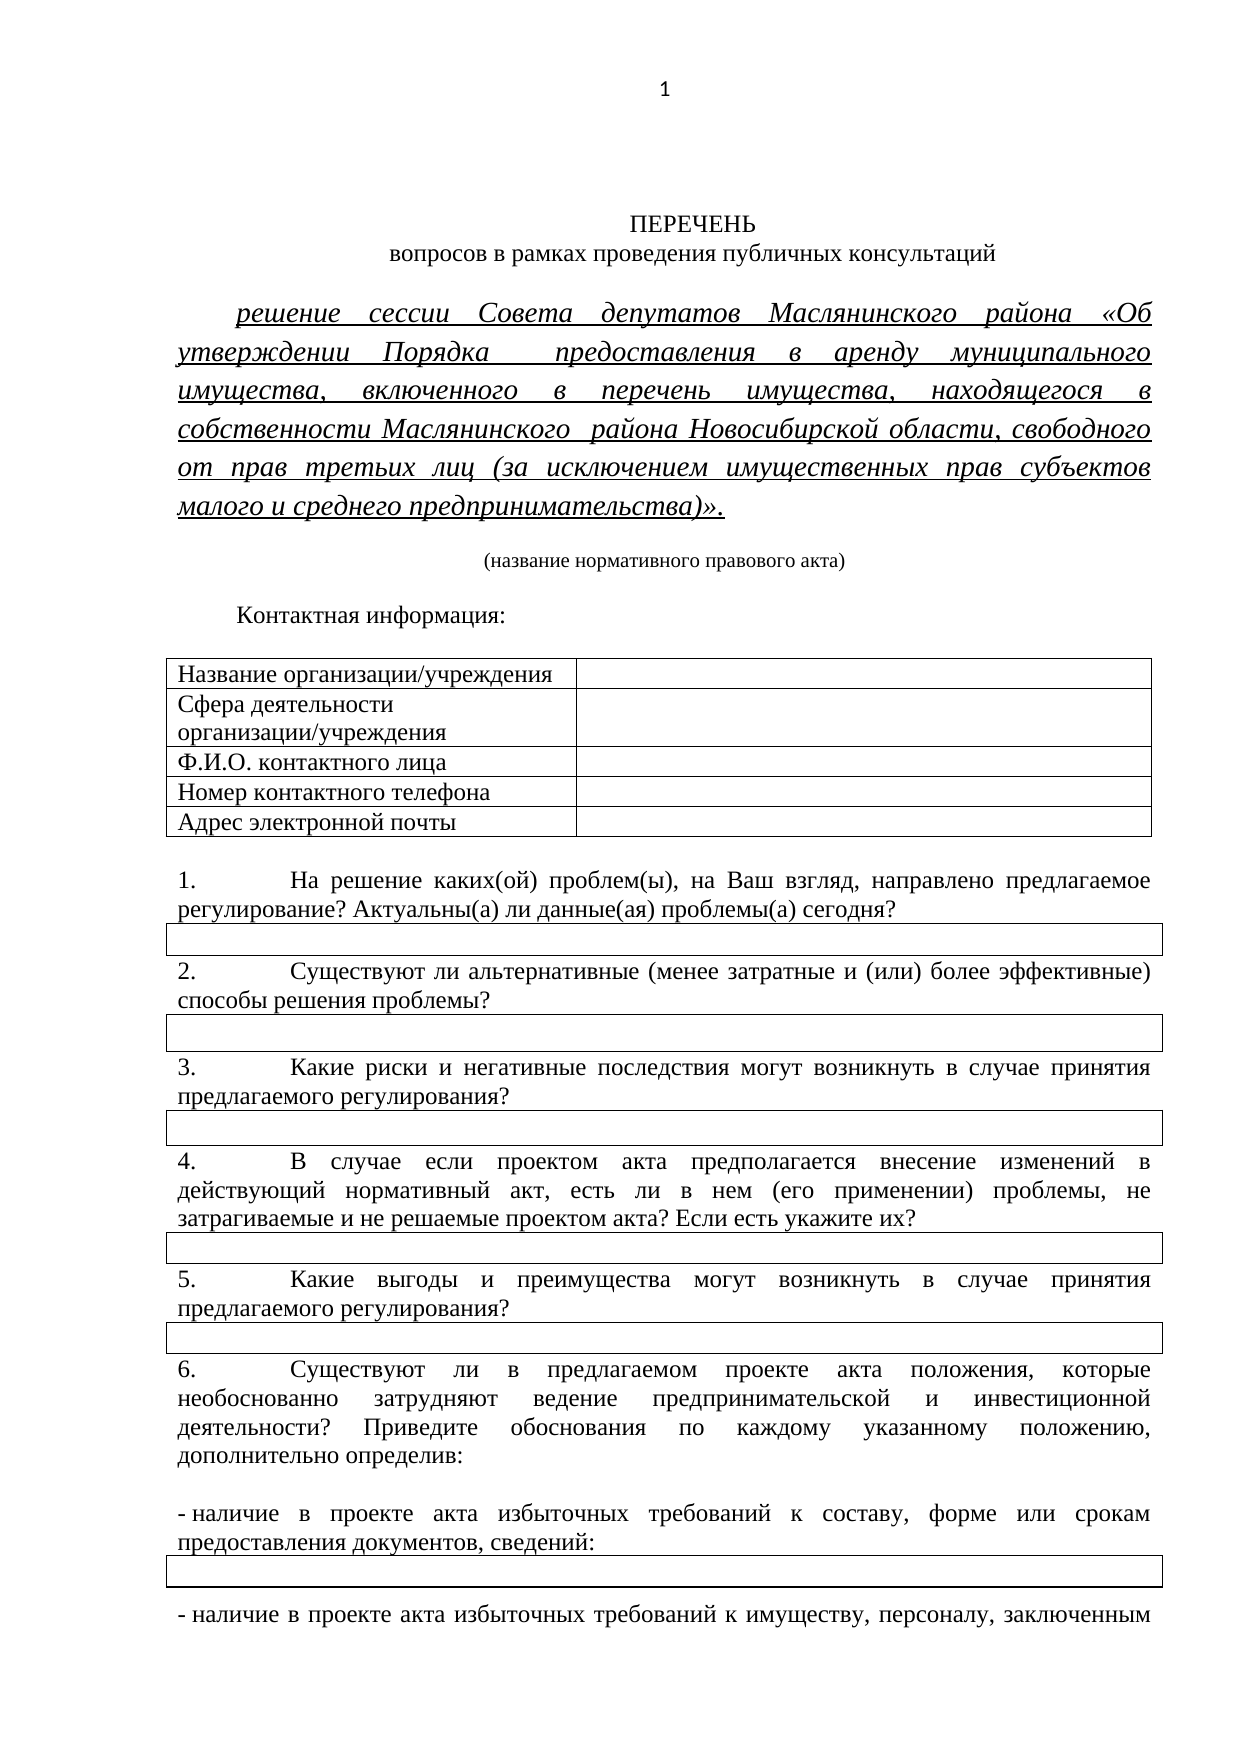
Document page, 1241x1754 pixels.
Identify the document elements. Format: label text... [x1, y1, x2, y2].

text вопросов в рамках проведения публичных консультаций [177, 238, 1152, 267]
table_cell [577, 807, 1151, 836]
text ПЕРЕЧЕНЬ [177, 209, 1152, 238]
table_header На решение каких(ой) проблем(ы), на Ваш взгляд, направлено предлагаемое регулирование? Актуальны(а) ли данные(ая) проблемы(а) сегодня? [166, 865, 1163, 923]
table_cell Какие риски и негативные последствия могут возникнуть в случае принятия предлагаемого регулирования? [166, 1052, 1163, 1109]
text Контактная информация: [177, 600, 1152, 629]
text решение сессии Совета депутатов Маслянинского района «Об утверждении Порядка предоставления в аренду муниципального имущества, включенного в перечень имущества, находящегося в собственности Маслянинского района Новосибирской области, свободного от прав третьих лиц (за исключением имущественных прав субъектов малого и среднего предпринимательства)». [177, 295, 1152, 363]
table_cell Адрес электронной почты [167, 807, 576, 836]
table_cell Существуют ли в предлагаемом проекте акта положения, которые необоснованно затрудняют ведение предпринимательской и инвестиционной деятельности? Приведите обоснования по каждому указанному положению, дополнительно определив: - наличие в проекте акта избыточных требований к составу, форме или срокам предоставления документов, сведений: [166, 1354, 1163, 1555]
text решение сессии Совета депутатов Маслянинского района «Об утверждении Порядка предоставления в аренду муниципального имущества, включенного в перечень имущества, находящегося в собственности Маслянинского района Новосибирской области, свободного от прав третьих лиц (за исключением имущественных прав субъектов малого и среднего предпринимательства)». [177, 441, 1152, 522]
table_cell [577, 777, 1151, 806]
table_cell [167, 924, 1162, 955]
table_cell [167, 1556, 1162, 1586]
table_cell Номер контактного телефона [167, 777, 576, 806]
text решение сессии Совета депутатов Маслянинского района «Об утверждении Порядка предоставления в аренду муниципального имущества, включенного в перечень имущества, находящегося в собственности Маслянинского района Новосибирской области, свободного от прав третьих лиц (за исключением имущественных прав субъектов малого и среднего предпринимательства)». [177, 365, 1152, 401]
text решение сессии Совета депутатов Маслянинского района «Об утверждении Порядка предоставления в аренду муниципального имущества, включенного в перечень имущества, находящегося в собственности Маслянинского района Новосибирской области, свободного от прав третьих лиц (за исключением имущественных прав субъектов малого и среднего предпринимательства)». [177, 402, 1152, 440]
table_cell [167, 1111, 1162, 1145]
table_header Название организации/учреждения [167, 659, 576, 688]
table_cell [167, 1323, 1162, 1353]
table_cell Какие выгоды и преимущества могут возникнуть в случае принятия предлагаемого регулирования? [166, 1264, 1163, 1322]
table_cell Существуют ли альтернативные (менее затратные и (или) более эффективные) способы решения проблемы? [166, 956, 1163, 1014]
table_cell [577, 747, 1151, 776]
table_cell [167, 1015, 1162, 1051]
table_header [577, 659, 1151, 688]
table_cell [167, 1233, 1162, 1263]
table_cell Ф.И.О. контактного лица [167, 747, 576, 776]
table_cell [166, 1588, 1163, 1628]
table_cell В случае если проектом акта предполагается внесение изменений в действующий нормативный акт, есть ли в нем (его применении) проблемы, не затрагиваемые и не решаемые проектом акта? Если есть укажите их? [166, 1146, 1163, 1232]
table_cell Сфера деятельности организации/учреждения [167, 689, 576, 746]
table_cell [577, 689, 1151, 746]
text (название нормативного правового акта) [177, 547, 1152, 572]
